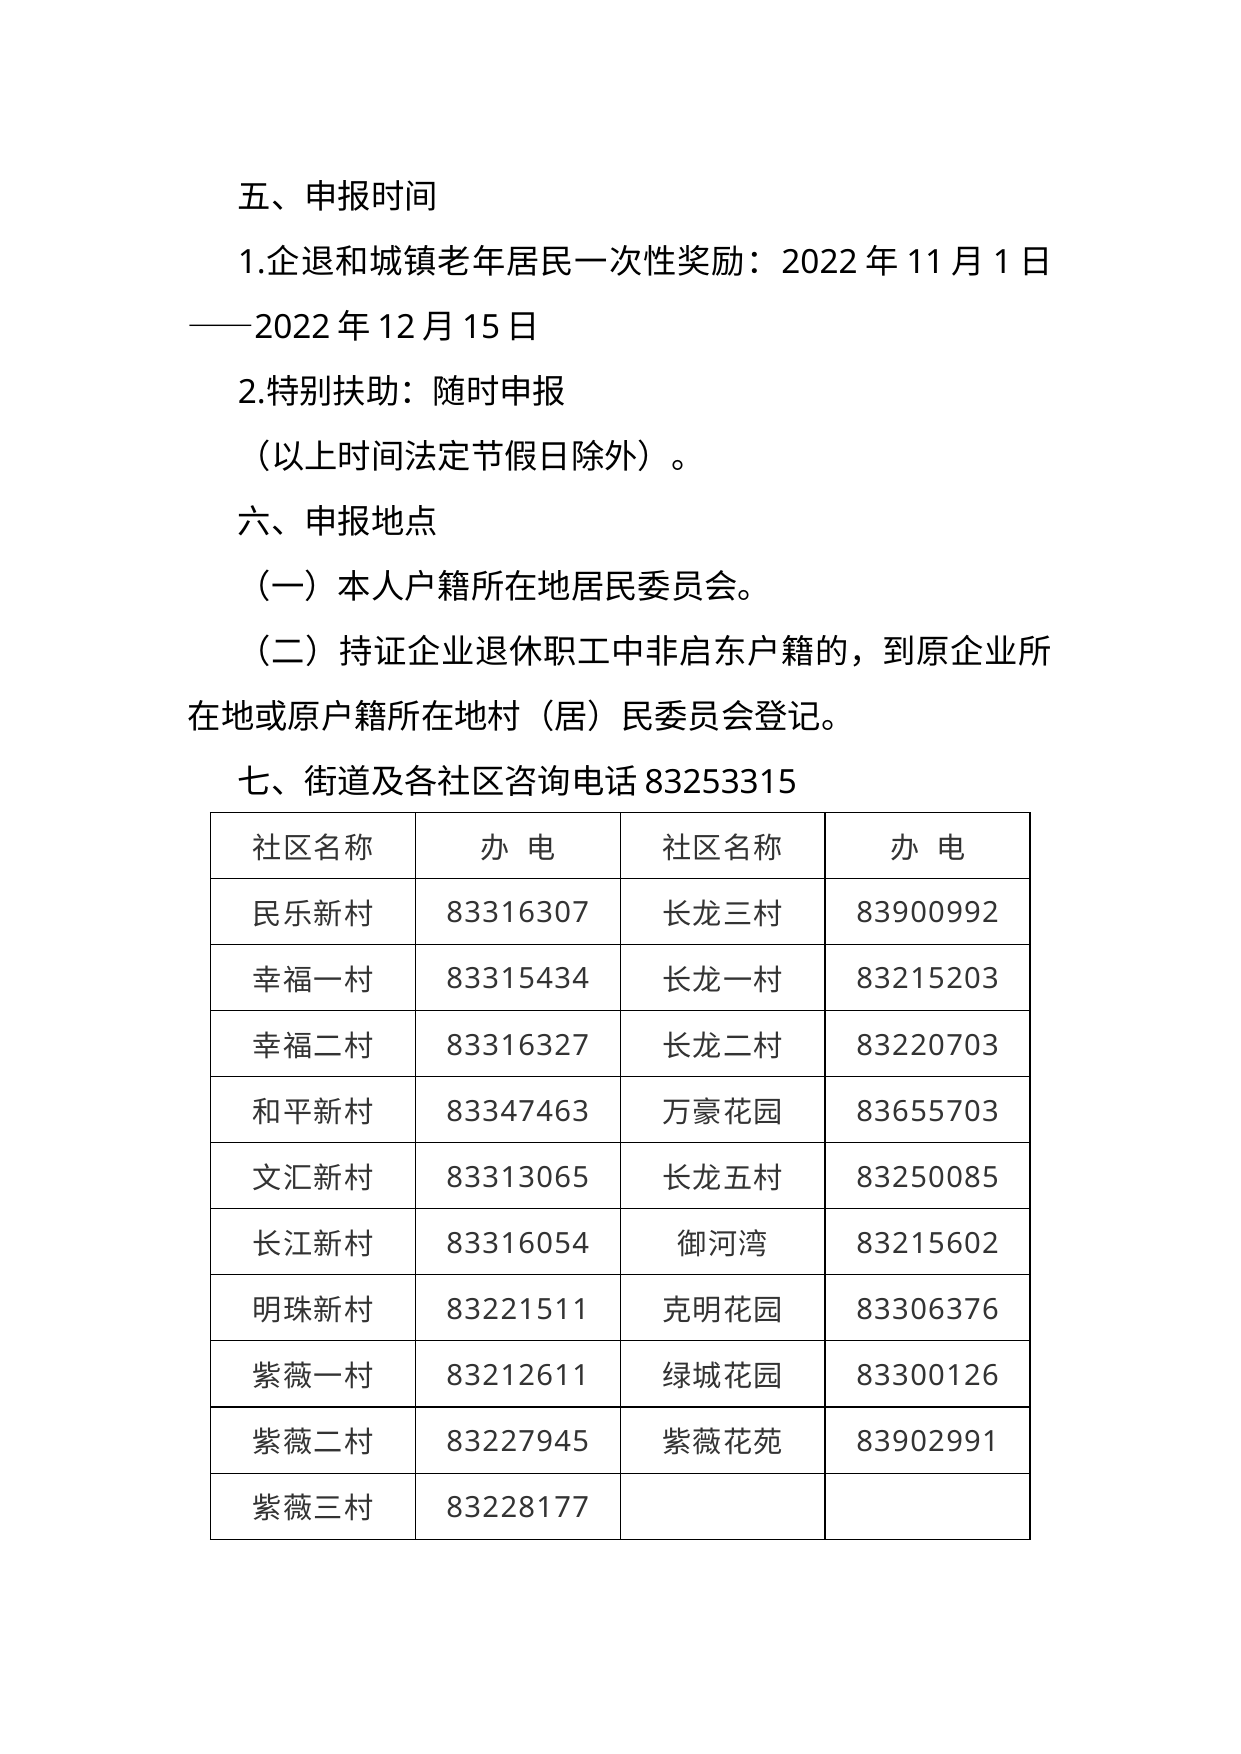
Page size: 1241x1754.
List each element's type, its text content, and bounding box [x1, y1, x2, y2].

table_cell 83215203 [826, 945, 1029, 1010]
table_cell 83220703 [826, 1011, 1029, 1076]
table_cell 御河湾 [621, 1209, 824, 1274]
table_cell 83313065 [416, 1143, 620, 1208]
table_cell 83315434 [416, 945, 620, 1010]
table_cell 83306376 [826, 1275, 1029, 1340]
table_cell 83316054 [416, 1209, 620, 1274]
table_cell 83212611 [416, 1341, 620, 1406]
table_cell 长龙五村 [621, 1143, 824, 1208]
table_cell 幸福二村 [211, 1011, 415, 1076]
table_cell 83227945 [416, 1408, 620, 1472]
text （二）持证企业退休职工中非启东户籍的，到原企业所在地或原户籍所在地村（居）民委员会登记。 [187, 617, 1053, 747]
table_cell 83228177 [416, 1474, 620, 1538]
table_cell 83347463 [416, 1077, 620, 1142]
table_cell 克明花园 [621, 1275, 824, 1340]
table_header 社区名称 [621, 813, 824, 878]
table_cell 83300126 [826, 1341, 1029, 1406]
table_header 社区名称 [211, 813, 415, 878]
table_cell 长龙二村 [621, 1011, 824, 1076]
table_header 办 电 [416, 813, 620, 878]
text 1.企退和城镇老年居民一次性奖励：2022年11月1日——2022年12月15日 [187, 227, 1053, 357]
table_cell 长龙三村 [621, 879, 824, 944]
table_cell 83316307 [416, 879, 620, 944]
table_cell 83902991 [826, 1408, 1029, 1472]
table_header 办 电 [826, 813, 1029, 878]
table_cell 紫薇花苑 [621, 1408, 824, 1472]
text 六、申报地点 [187, 487, 1053, 552]
text （一）本人户籍所在地居民委员会。 [187, 552, 1053, 617]
table_cell 绿城花园 [621, 1341, 824, 1406]
text 2.特别扶助：随时申报 [187, 357, 1053, 422]
table_cell 紫薇三村 [211, 1474, 415, 1538]
table_cell 明珠新村 [211, 1275, 415, 1340]
table_cell 83655703 [826, 1077, 1029, 1142]
table_cell 长龙一村 [621, 945, 824, 1010]
table_cell 紫薇一村 [211, 1341, 415, 1406]
table_cell 紫薇二村 [211, 1408, 415, 1472]
table_cell [621, 1474, 824, 1538]
table_cell [826, 1474, 1029, 1538]
table_cell 长江新村 [211, 1209, 415, 1274]
table_cell 文汇新村 [211, 1143, 415, 1208]
table_cell 和平新村 [211, 1077, 415, 1142]
text （以上时间法定节假日除外）。 [187, 422, 1053, 487]
table_cell 83221511 [416, 1275, 620, 1340]
text 五、申报时间 [187, 162, 1053, 227]
table_cell 幸福一村 [211, 945, 415, 1010]
table_cell 民乐新村 [211, 879, 415, 944]
text 七、街道及各社区咨询电话83253315 [187, 747, 1053, 812]
table_cell 万豪花园 [621, 1077, 824, 1142]
table_cell 83215602 [826, 1209, 1029, 1274]
table_cell 83316327 [416, 1011, 620, 1076]
table_cell 83250085 [826, 1143, 1029, 1208]
table_cell 83900992 [826, 879, 1029, 944]
